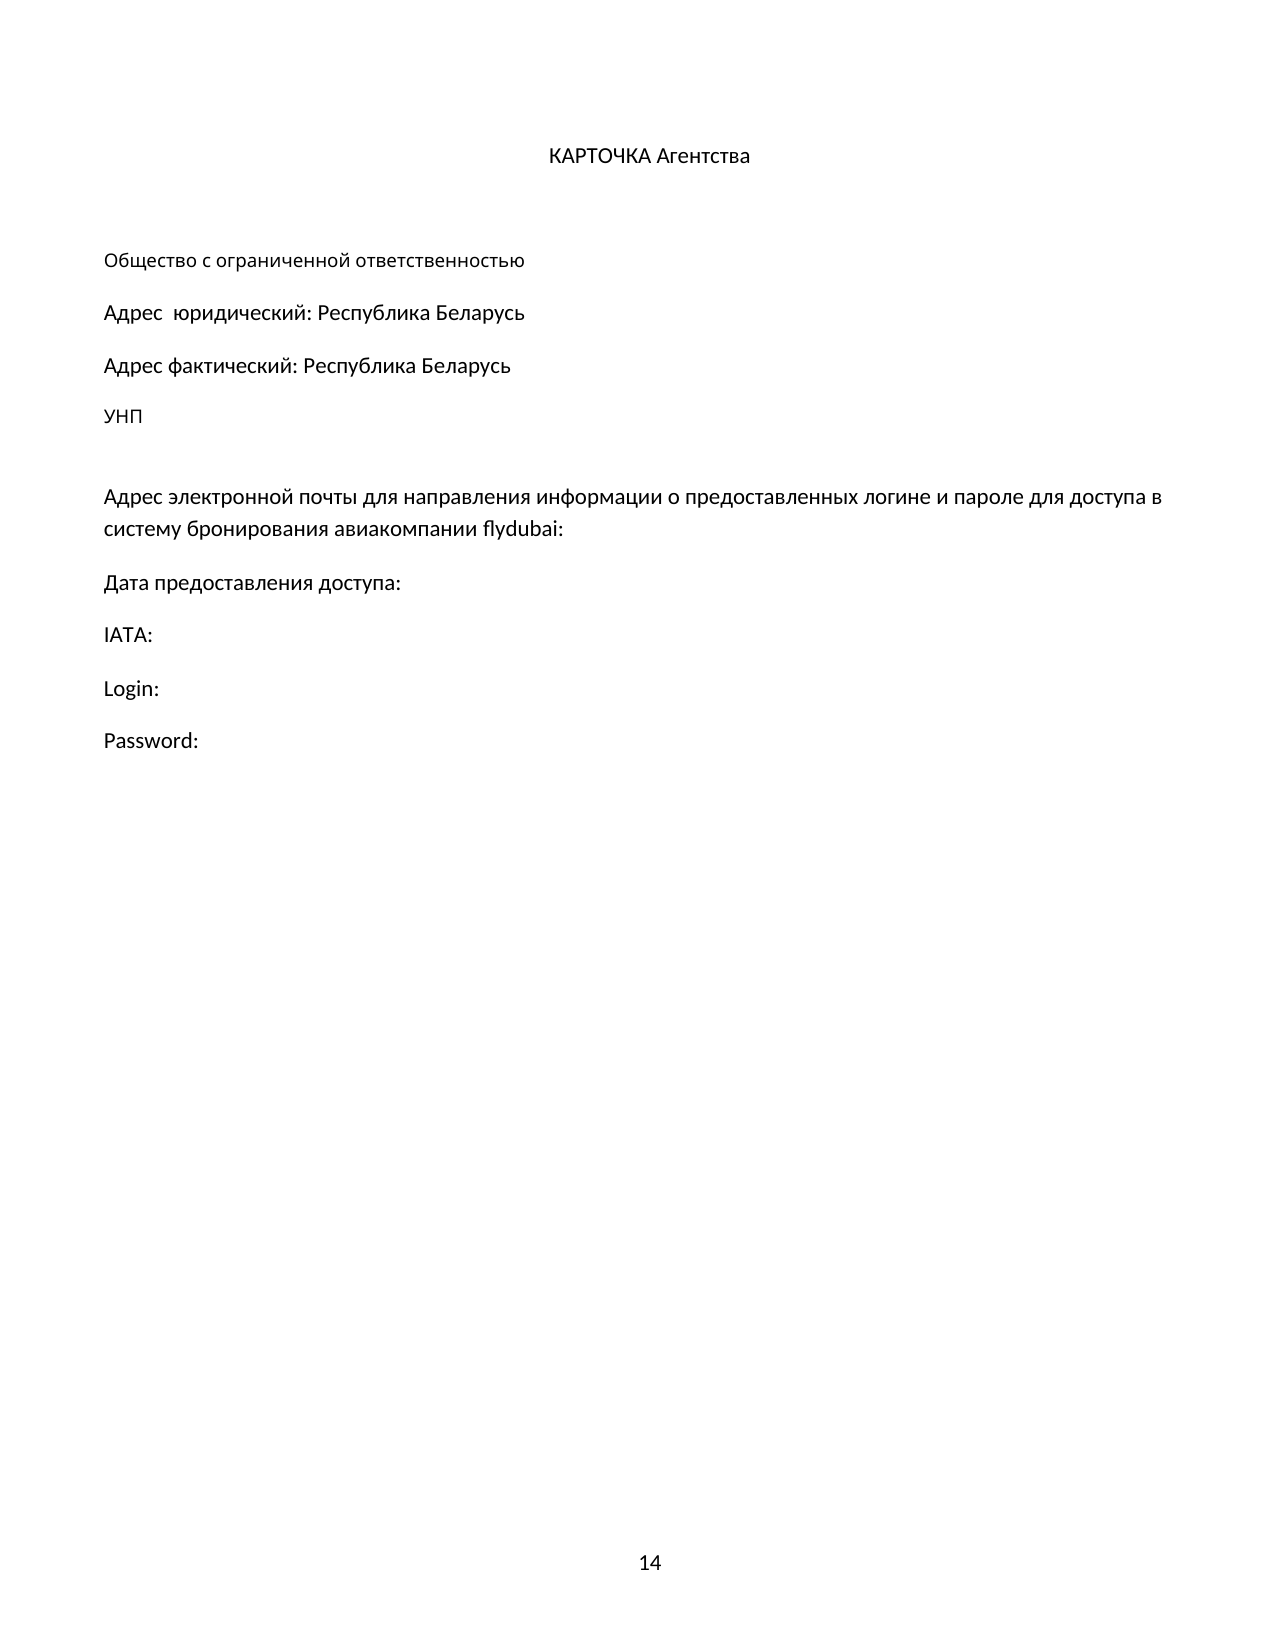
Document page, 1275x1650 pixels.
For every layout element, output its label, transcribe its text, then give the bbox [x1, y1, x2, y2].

text Login: [103, 674, 1196, 702]
text Адрес электронной почты для направления информации о предоставленных логине и пароле для доступа в систему бронирования авиакомпании flydubai: [103, 482, 1196, 543]
text IATA: [103, 621, 1196, 649]
text Адрес юридический: Республика Беларусь [103, 298, 1196, 326]
text Password: [103, 727, 1196, 755]
text Общество с ограниченной ответственностью [103, 248, 1196, 273]
text КАРТОЧКА Агентства [103, 142, 1196, 170]
subtitle УНП [103, 404, 1196, 429]
text Адрес фактический: Республика Беларусь [103, 351, 1196, 379]
text Дата предоставления доступа: [103, 568, 1196, 596]
